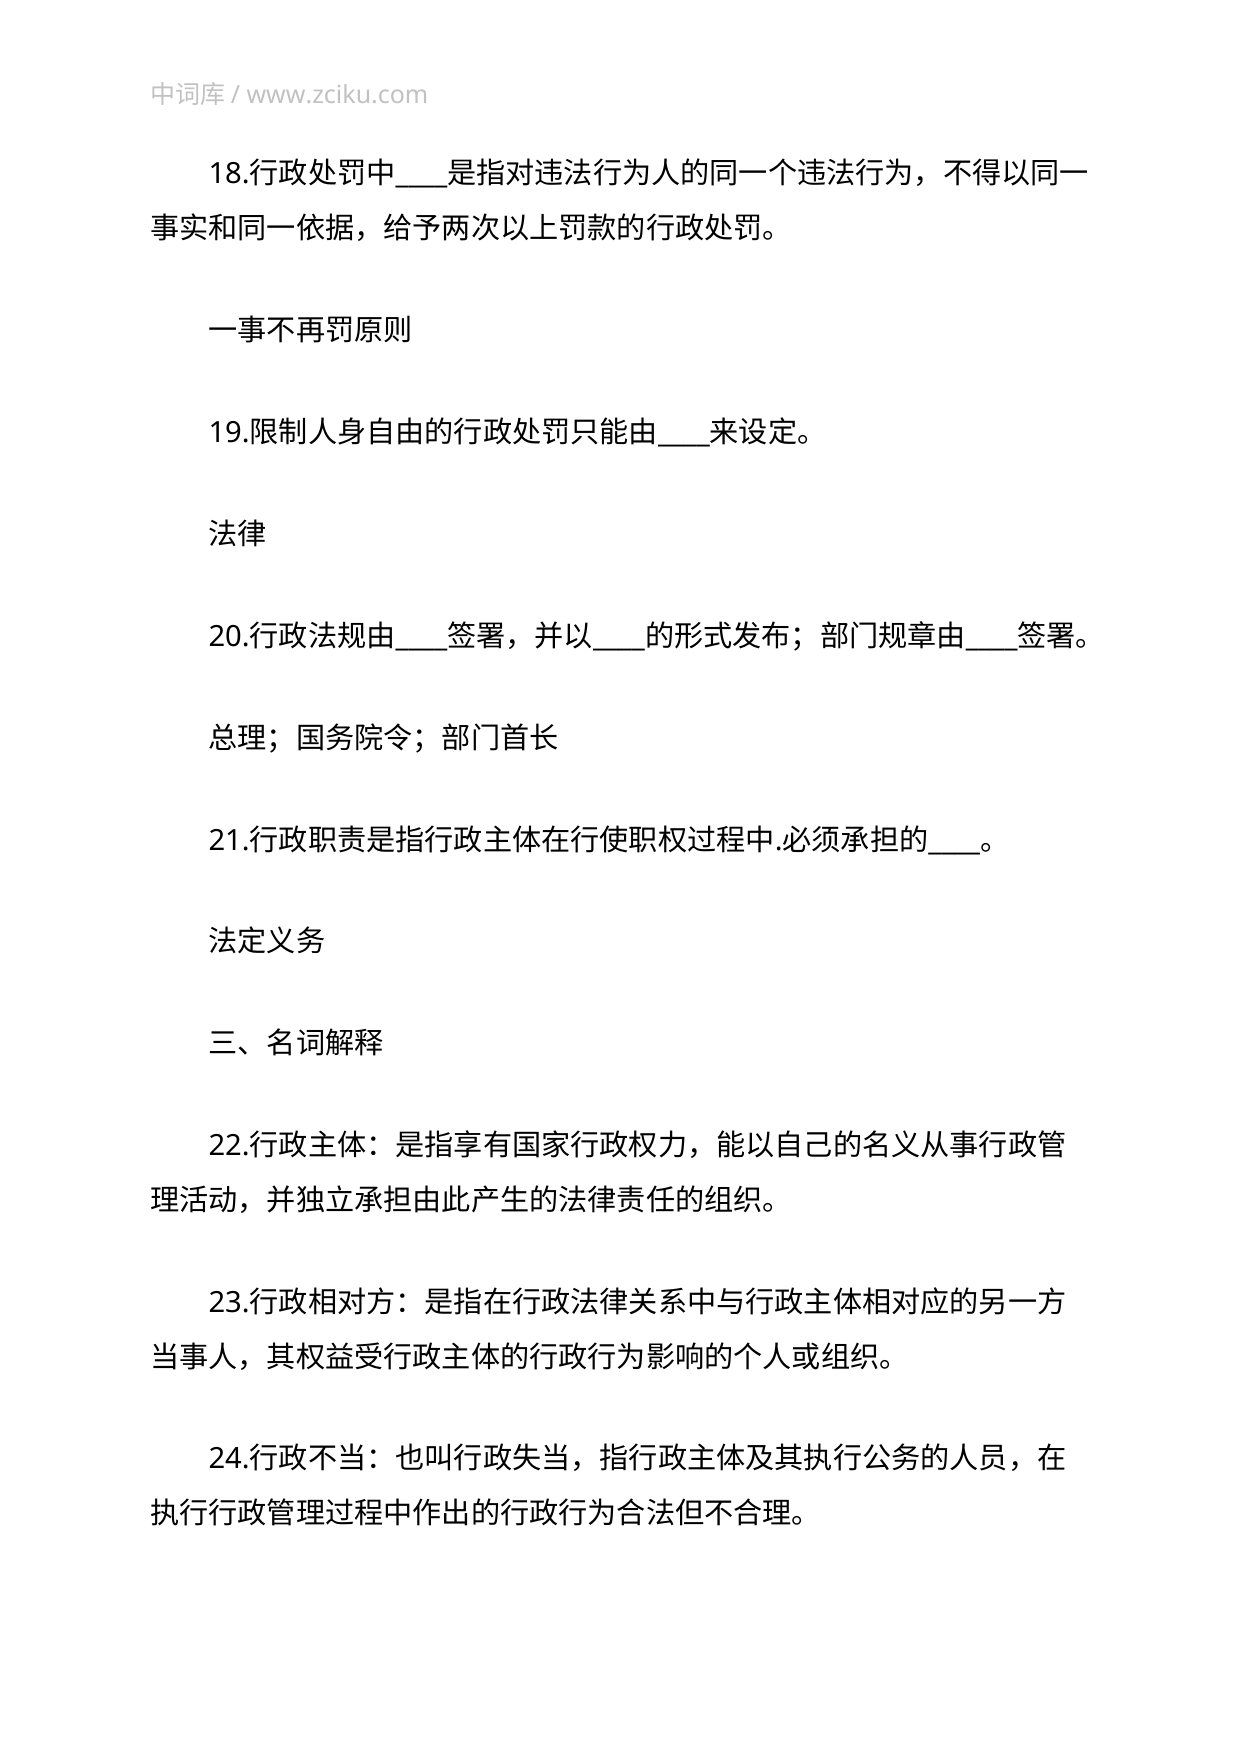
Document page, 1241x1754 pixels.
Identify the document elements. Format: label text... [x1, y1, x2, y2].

text 法定义务 [150, 918, 1090, 960]
text 22.行政主体：是指享有国家行政权力，能以自己的名义从事行政管理活动，并独立承担由此产生的法律责任的组织。 [150, 1122, 1090, 1219]
text 一事不再罚原则 [150, 307, 1090, 349]
text 21.行政职责是指行政主体在行使职权过程中.必须承担的____。 [150, 816, 1090, 858]
text 24.行政不当：也叫行政失当，指行政主体及其执行公务的人员，在执行行政管理过程中作出的行政行为合法但不合理。 [150, 1435, 1090, 1532]
text 20.行政法规由____签署，并以____的形式发布；部门规章由____签署。 [150, 612, 1090, 655]
text 法律 [150, 511, 1090, 553]
text 23.行政相对方：是指在行政法律关系中与行政主体相对应的另一方当事人，其权益受行政主体的行政行为影响的个人或组织。 [150, 1278, 1090, 1376]
text 总理；国务院令；部门首长 [150, 714, 1090, 757]
text 18.行政处罚中____是指对违法行为人的同一个违法行为，不得以同一事实和同一依据，给予两次以上罚款的行政处罚。 [150, 150, 1090, 247]
text 三、名词解释 [150, 1020, 1090, 1062]
text 19.限制人身自由的行政处罚只能由____来设定。 [150, 408, 1090, 451]
